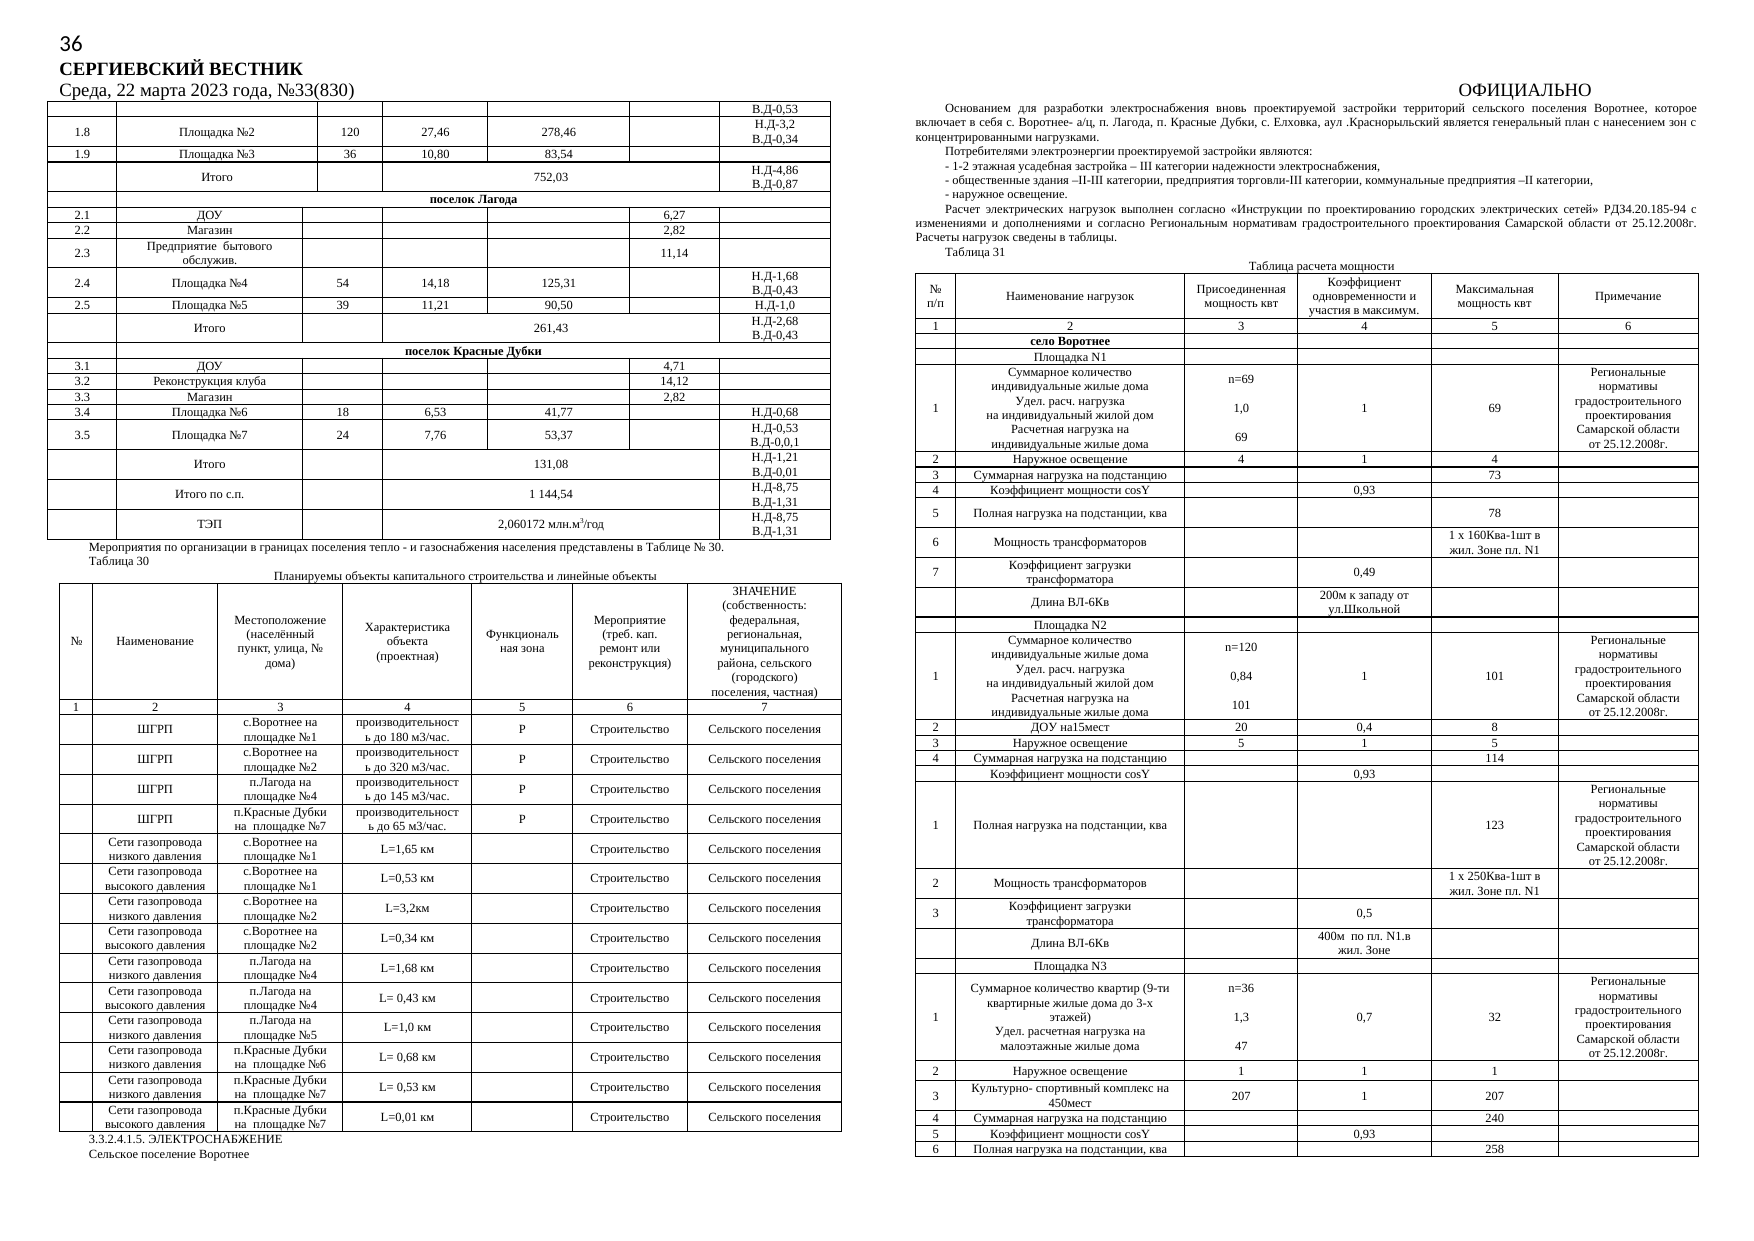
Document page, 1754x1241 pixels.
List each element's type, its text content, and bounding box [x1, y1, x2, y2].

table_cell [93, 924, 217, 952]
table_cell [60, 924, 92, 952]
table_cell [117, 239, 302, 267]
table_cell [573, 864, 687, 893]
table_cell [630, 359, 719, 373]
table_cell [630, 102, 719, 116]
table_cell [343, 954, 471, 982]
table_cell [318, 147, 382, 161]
text Таблица расчета мощности [915, 259, 1698, 273]
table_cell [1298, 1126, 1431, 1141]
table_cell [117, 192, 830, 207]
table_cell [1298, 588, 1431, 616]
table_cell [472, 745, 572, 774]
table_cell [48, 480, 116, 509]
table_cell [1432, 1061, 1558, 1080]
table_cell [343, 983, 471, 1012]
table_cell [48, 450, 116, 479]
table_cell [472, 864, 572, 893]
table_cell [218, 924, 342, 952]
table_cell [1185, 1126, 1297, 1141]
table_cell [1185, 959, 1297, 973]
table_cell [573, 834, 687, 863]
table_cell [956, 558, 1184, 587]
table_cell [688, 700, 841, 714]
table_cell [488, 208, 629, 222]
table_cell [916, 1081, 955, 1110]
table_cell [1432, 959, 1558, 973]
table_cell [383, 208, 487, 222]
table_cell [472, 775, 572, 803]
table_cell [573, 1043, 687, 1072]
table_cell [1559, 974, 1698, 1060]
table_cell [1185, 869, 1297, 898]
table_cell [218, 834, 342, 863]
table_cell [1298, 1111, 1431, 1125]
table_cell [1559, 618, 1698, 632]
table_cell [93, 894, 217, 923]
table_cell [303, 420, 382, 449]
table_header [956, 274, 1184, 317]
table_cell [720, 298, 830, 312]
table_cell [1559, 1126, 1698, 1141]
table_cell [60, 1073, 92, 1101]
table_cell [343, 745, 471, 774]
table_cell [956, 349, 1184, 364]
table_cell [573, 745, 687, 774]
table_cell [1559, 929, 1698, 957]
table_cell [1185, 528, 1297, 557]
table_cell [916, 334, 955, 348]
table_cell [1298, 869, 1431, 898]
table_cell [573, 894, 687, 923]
text Потребителями электроэнергии проектируемой застройки являются: [915, 144, 1698, 158]
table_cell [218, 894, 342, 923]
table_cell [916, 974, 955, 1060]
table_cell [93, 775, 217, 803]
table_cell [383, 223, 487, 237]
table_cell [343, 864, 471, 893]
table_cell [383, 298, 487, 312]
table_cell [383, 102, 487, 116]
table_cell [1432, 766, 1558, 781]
text - наружное освещение. [915, 187, 1698, 201]
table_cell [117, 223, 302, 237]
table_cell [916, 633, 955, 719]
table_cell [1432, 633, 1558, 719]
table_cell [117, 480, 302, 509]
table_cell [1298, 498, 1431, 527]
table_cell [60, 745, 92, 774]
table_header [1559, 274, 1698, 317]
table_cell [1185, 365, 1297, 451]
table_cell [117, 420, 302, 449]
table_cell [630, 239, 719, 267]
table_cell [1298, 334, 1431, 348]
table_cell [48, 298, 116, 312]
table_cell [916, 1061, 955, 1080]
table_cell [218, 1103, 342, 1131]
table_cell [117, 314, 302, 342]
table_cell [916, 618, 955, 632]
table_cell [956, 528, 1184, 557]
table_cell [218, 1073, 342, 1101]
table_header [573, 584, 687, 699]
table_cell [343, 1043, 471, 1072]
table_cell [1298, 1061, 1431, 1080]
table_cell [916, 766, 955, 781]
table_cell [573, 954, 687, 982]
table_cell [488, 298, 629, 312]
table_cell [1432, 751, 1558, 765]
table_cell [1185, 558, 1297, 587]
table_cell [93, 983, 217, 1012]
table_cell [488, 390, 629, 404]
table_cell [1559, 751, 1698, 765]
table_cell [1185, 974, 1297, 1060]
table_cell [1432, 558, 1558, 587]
text - 1-2 этажная усадебная застройка – III категории надежности электроснабжения, [915, 158, 1698, 173]
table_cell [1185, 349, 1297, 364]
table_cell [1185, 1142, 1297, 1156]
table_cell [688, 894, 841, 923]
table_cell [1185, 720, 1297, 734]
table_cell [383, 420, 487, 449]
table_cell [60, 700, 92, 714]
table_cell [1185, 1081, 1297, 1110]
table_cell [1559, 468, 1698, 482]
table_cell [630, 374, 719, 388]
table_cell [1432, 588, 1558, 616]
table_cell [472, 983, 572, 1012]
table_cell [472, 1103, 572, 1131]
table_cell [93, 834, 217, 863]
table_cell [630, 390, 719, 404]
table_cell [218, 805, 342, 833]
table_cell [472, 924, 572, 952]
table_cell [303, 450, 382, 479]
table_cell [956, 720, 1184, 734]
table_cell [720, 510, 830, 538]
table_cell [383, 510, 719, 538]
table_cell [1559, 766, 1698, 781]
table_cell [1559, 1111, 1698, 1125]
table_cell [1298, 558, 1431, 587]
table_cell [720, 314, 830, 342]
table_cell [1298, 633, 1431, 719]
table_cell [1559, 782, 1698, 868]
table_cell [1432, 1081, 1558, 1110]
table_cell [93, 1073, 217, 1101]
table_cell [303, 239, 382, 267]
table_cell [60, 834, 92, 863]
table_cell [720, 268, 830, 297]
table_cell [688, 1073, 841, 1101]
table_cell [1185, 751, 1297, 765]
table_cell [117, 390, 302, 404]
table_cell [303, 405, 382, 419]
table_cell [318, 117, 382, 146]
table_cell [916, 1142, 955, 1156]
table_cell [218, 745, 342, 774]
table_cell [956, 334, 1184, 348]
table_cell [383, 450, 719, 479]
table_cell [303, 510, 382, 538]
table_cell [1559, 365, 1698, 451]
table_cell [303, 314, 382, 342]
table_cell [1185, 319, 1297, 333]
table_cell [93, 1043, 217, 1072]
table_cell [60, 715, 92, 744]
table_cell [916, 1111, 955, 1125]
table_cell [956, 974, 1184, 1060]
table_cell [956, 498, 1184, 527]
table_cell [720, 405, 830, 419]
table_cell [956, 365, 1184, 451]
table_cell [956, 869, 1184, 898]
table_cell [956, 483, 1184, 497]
text Таблица 31 [915, 244, 1698, 259]
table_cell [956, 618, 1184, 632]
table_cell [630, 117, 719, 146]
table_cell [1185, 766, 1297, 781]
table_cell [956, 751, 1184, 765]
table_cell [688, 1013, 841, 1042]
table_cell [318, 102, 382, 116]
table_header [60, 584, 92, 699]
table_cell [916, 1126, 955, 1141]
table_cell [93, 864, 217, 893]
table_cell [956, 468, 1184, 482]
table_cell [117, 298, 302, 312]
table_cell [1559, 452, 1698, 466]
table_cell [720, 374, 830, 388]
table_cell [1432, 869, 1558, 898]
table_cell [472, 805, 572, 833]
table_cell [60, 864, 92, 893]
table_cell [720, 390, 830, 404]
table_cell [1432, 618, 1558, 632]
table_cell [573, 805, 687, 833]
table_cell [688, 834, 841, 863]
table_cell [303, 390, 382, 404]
text Мероприятия по организации в границах поселения тепло - и газоснабжения населения представлены в Таблице № 30. [59, 539, 842, 554]
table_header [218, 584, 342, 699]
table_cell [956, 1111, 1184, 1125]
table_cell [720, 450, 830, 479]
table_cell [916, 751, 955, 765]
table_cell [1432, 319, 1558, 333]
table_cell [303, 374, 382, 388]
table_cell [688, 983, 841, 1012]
text Расчет электрических нагрузок выполнен согласно «Инструкции по проектированию городских электрических сетей» РДЗ4.20.185-94 с изменениями и дополнениями и согласно Региональным нормативам градостроительного проектирования Самарской области от 25.12.2008г. Расчеты нагрузок сведены в таблицы. [915, 201, 1698, 244]
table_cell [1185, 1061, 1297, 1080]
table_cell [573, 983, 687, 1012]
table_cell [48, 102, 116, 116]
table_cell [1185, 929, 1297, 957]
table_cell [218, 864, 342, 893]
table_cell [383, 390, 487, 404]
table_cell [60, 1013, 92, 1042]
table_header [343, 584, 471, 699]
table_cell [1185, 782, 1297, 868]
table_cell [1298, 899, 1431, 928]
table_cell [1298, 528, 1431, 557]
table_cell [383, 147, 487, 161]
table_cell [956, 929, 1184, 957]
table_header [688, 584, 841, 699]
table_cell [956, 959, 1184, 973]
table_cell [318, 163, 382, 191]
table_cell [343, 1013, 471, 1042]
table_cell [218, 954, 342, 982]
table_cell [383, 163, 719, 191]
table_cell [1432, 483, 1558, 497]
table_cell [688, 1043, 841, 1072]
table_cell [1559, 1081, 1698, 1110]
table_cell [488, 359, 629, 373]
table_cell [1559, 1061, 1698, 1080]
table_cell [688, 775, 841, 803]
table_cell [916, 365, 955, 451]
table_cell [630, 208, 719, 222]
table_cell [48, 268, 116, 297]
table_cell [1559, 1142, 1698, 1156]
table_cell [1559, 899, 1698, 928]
text Планируемы объекты капитального строительства и линейные объекты [59, 568, 842, 583]
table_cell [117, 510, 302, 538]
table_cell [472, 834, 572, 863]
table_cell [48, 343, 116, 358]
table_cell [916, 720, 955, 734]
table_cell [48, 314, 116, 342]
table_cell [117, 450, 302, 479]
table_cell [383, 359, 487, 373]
text Сельское поселение Воротнее [59, 1147, 842, 1161]
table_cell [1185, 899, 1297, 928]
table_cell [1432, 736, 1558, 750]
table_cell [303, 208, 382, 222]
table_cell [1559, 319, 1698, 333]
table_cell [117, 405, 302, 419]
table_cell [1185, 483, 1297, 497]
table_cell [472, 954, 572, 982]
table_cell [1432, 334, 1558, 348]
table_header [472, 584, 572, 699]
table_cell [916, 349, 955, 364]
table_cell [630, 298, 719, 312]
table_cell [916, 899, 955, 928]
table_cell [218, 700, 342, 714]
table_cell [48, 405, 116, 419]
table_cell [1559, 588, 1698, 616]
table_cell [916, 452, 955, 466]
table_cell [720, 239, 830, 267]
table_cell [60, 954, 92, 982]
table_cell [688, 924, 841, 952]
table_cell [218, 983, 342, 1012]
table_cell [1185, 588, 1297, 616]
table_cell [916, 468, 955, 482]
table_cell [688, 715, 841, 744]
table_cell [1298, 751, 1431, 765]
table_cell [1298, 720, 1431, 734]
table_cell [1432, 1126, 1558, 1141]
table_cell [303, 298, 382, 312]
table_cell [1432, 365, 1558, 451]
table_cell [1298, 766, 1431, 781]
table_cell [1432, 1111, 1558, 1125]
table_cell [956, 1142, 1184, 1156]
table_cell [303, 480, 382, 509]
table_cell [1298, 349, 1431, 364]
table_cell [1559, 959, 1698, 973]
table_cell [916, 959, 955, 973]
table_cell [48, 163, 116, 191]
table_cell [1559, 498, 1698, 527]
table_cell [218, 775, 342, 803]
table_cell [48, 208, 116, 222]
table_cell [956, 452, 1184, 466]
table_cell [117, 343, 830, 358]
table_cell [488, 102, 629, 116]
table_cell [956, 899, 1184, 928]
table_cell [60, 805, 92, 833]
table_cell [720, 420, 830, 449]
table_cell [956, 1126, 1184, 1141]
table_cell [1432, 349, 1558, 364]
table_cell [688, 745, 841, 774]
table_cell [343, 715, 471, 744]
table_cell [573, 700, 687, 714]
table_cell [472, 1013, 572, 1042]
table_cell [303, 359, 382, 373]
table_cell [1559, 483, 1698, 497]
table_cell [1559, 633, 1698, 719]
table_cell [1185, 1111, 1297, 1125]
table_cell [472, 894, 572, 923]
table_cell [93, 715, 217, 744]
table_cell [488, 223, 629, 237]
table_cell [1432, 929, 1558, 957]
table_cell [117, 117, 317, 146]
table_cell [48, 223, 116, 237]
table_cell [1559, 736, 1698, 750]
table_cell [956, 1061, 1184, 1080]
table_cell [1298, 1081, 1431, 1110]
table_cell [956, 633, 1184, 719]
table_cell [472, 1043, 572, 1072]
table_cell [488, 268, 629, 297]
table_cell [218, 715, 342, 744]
text Основанием для разработки электроснабжения вновь проектируемой застройки территорий сельского поселения Воротнее, которое включает в себя с. Воротнее- а/ц, п. Лагода, п. Красные Дубки, с. Елховка, аул .Краснорыльский является генеральный план с нанесением зон с концентрированными нагрузками. [915, 101, 1698, 144]
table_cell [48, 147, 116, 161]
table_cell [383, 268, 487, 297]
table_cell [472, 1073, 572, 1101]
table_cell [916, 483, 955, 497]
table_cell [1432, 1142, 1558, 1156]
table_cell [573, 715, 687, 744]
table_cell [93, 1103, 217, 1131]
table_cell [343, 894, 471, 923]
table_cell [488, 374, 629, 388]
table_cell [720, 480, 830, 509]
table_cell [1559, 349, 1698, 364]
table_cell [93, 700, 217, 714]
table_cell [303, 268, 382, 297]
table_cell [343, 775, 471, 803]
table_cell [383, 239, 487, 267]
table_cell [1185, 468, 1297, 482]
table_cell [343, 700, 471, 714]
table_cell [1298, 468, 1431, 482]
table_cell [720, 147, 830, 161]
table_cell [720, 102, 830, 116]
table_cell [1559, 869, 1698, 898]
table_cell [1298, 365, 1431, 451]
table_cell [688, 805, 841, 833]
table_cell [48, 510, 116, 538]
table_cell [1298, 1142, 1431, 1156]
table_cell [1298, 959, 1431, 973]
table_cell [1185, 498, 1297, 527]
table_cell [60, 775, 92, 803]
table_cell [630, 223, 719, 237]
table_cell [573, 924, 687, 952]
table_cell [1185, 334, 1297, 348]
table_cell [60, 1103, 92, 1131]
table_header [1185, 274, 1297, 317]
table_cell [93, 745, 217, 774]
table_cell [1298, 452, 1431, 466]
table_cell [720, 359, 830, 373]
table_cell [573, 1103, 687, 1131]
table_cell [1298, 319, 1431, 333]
text 3.3.2.4.1.5. ЭЛЕКТРОСНАБЖЕНИЕ [59, 1132, 842, 1147]
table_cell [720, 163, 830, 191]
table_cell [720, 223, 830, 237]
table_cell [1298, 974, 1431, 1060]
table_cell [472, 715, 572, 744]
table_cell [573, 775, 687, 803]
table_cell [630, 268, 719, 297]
text Таблица 30 [59, 554, 842, 568]
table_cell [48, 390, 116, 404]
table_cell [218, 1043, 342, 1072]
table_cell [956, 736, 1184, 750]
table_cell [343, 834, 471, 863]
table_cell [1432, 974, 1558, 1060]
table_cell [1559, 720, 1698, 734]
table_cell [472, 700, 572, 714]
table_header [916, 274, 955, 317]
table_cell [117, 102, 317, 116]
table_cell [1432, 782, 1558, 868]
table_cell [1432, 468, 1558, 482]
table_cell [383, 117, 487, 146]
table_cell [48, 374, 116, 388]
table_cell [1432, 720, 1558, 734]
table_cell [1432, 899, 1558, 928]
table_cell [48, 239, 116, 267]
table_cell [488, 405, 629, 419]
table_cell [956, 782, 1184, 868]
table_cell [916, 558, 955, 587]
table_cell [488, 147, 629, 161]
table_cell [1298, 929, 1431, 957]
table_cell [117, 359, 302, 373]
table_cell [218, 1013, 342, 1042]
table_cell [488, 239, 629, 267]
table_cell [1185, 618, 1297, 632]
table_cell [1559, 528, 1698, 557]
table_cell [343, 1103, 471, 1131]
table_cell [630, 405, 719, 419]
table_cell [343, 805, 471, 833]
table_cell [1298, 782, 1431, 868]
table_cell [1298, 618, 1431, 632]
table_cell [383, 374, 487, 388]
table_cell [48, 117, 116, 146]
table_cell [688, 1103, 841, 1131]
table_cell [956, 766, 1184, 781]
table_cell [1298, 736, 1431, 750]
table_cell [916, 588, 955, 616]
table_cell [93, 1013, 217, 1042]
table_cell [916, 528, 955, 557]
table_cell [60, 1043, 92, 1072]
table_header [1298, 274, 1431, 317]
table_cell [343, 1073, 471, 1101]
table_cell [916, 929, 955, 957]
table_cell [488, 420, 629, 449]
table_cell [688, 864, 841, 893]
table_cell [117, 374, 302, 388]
text - общественные здания –II-III категории, предприятия торговли-III категории, коммунальные предприятия –II категории, [915, 173, 1698, 187]
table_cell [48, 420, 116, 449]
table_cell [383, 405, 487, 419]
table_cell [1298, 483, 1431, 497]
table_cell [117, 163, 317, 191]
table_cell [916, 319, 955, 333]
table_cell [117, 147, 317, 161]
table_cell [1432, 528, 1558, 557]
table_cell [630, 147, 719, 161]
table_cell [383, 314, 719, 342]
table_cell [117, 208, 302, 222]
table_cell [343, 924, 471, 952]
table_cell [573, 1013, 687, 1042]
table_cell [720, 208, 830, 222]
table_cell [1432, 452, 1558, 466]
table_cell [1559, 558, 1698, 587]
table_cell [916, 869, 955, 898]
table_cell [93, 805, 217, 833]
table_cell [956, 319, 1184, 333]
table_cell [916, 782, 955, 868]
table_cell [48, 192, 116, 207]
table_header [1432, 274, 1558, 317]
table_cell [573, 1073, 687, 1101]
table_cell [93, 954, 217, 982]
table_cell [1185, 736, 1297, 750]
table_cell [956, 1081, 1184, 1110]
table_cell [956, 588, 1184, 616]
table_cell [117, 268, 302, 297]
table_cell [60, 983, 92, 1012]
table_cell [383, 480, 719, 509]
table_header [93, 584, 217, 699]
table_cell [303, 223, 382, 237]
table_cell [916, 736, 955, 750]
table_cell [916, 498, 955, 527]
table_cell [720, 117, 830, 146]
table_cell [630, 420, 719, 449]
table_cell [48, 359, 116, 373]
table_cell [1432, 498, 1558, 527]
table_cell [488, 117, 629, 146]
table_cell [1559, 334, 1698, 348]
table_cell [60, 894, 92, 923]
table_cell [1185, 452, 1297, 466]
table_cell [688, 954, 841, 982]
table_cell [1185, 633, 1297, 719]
